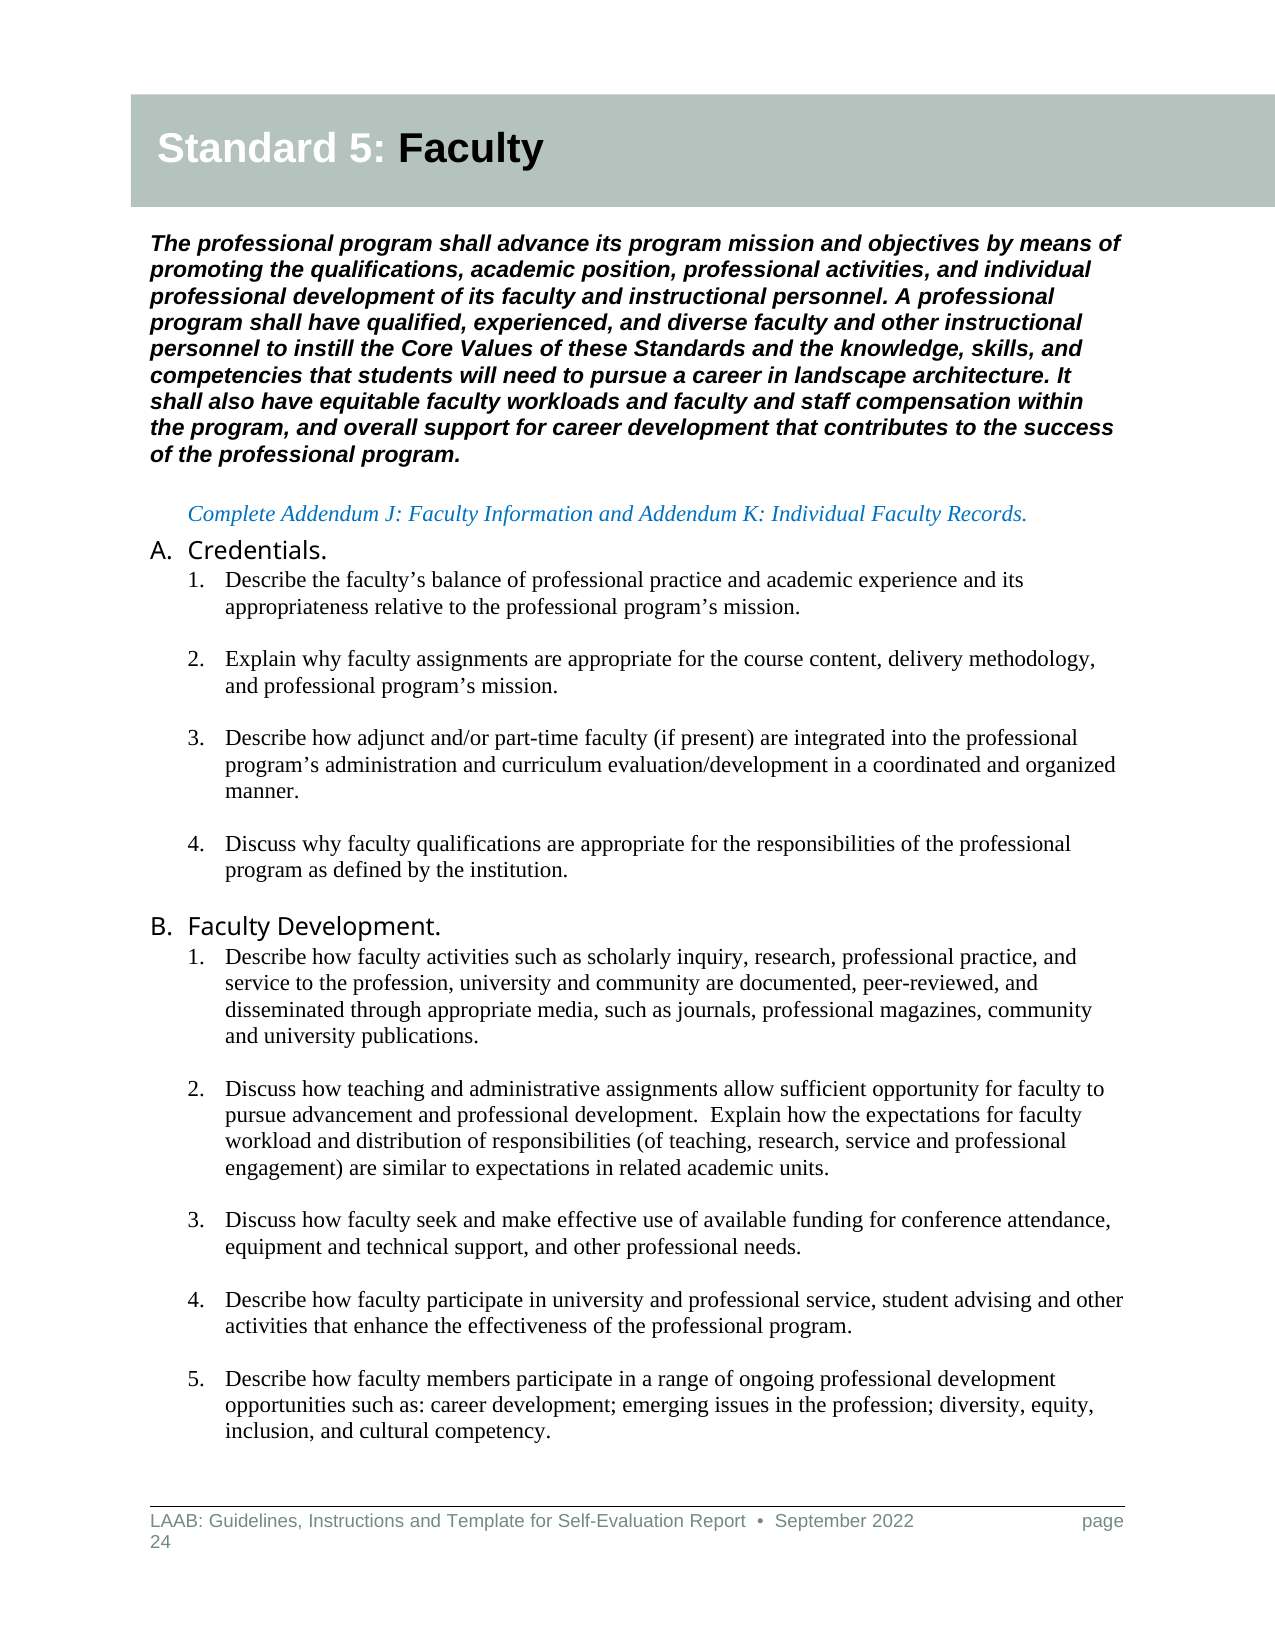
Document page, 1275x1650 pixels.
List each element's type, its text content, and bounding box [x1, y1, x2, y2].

list Explain why faculty assignments are appropriate for the course content, delivery methodology, and professional program’s mission. [187, 645, 1125, 698]
text Complete Addendum J: Faculty Information and Addendum K: Individual Faculty Records. [187, 500, 1125, 526]
list Credentials. [150, 532, 1125, 566]
text The professional program shall advance its program mission and objectives by means of promoting the qualifications, academic position, professional activities, and individual professional development of its faculty and instructional personnel. A professional program shall have qualified, experienced, and diverse faculty and other instructional personnel to instill the Core Values of these Standards and the knowledge, skills, and competencies that students will need to pursue a career in landscape architecture. It shall also have equitable faculty workloads and faculty and staff compensation within the program, and overall support for career development that contributes to the success of the professional program. [150, 230, 1125, 467]
list Discuss how faculty seek and make effective use of available funding for conference attendance, equipment and technical support, and other professional needs. [187, 1207, 1125, 1259]
list Describe how faculty activities such as scholarly inquiry, research, professional practice, and service to the profession, university and community are documented, peer-reviewed, and disseminated through appropriate media, such as journals, professional magazines, community and university publications. [187, 943, 1125, 1048]
list Describe how faculty members participate in a range of ongoing professional development opportunities such as: career development; emerging issues in the profession; diversity, equity, inclusion, and cultural competency. [187, 1365, 1125, 1444]
list Discuss why faculty qualifications are appropriate for the responsibilities of the professional program as defined by the institution. [187, 830, 1125, 883]
list Describe how faculty participate in university and professional service, student advising and other activities that enhance the effectiveness of the professional program. [187, 1286, 1125, 1338]
list Describe how adjunct and/or part-time faculty (if present) are integrated into the professional program’s administration and curriculum evaluation/development in a coordinated and organized manner. [187, 724, 1125, 803]
list Discuss how teaching and administrative assignments allow sufficient opportunity for faculty to pursue advancement and professional development. Explain how the expectations for faculty workload and distribution of responsibilities (of teaching, research, service and professional engagement) are similar to expectations in related academic units. [187, 1075, 1125, 1180]
list Faculty Development. [150, 909, 1125, 943]
list Describe the faculty’s balance of professional practice and academic experience and its appropriateness relative to the professional program’s mission. [187, 566, 1125, 619]
